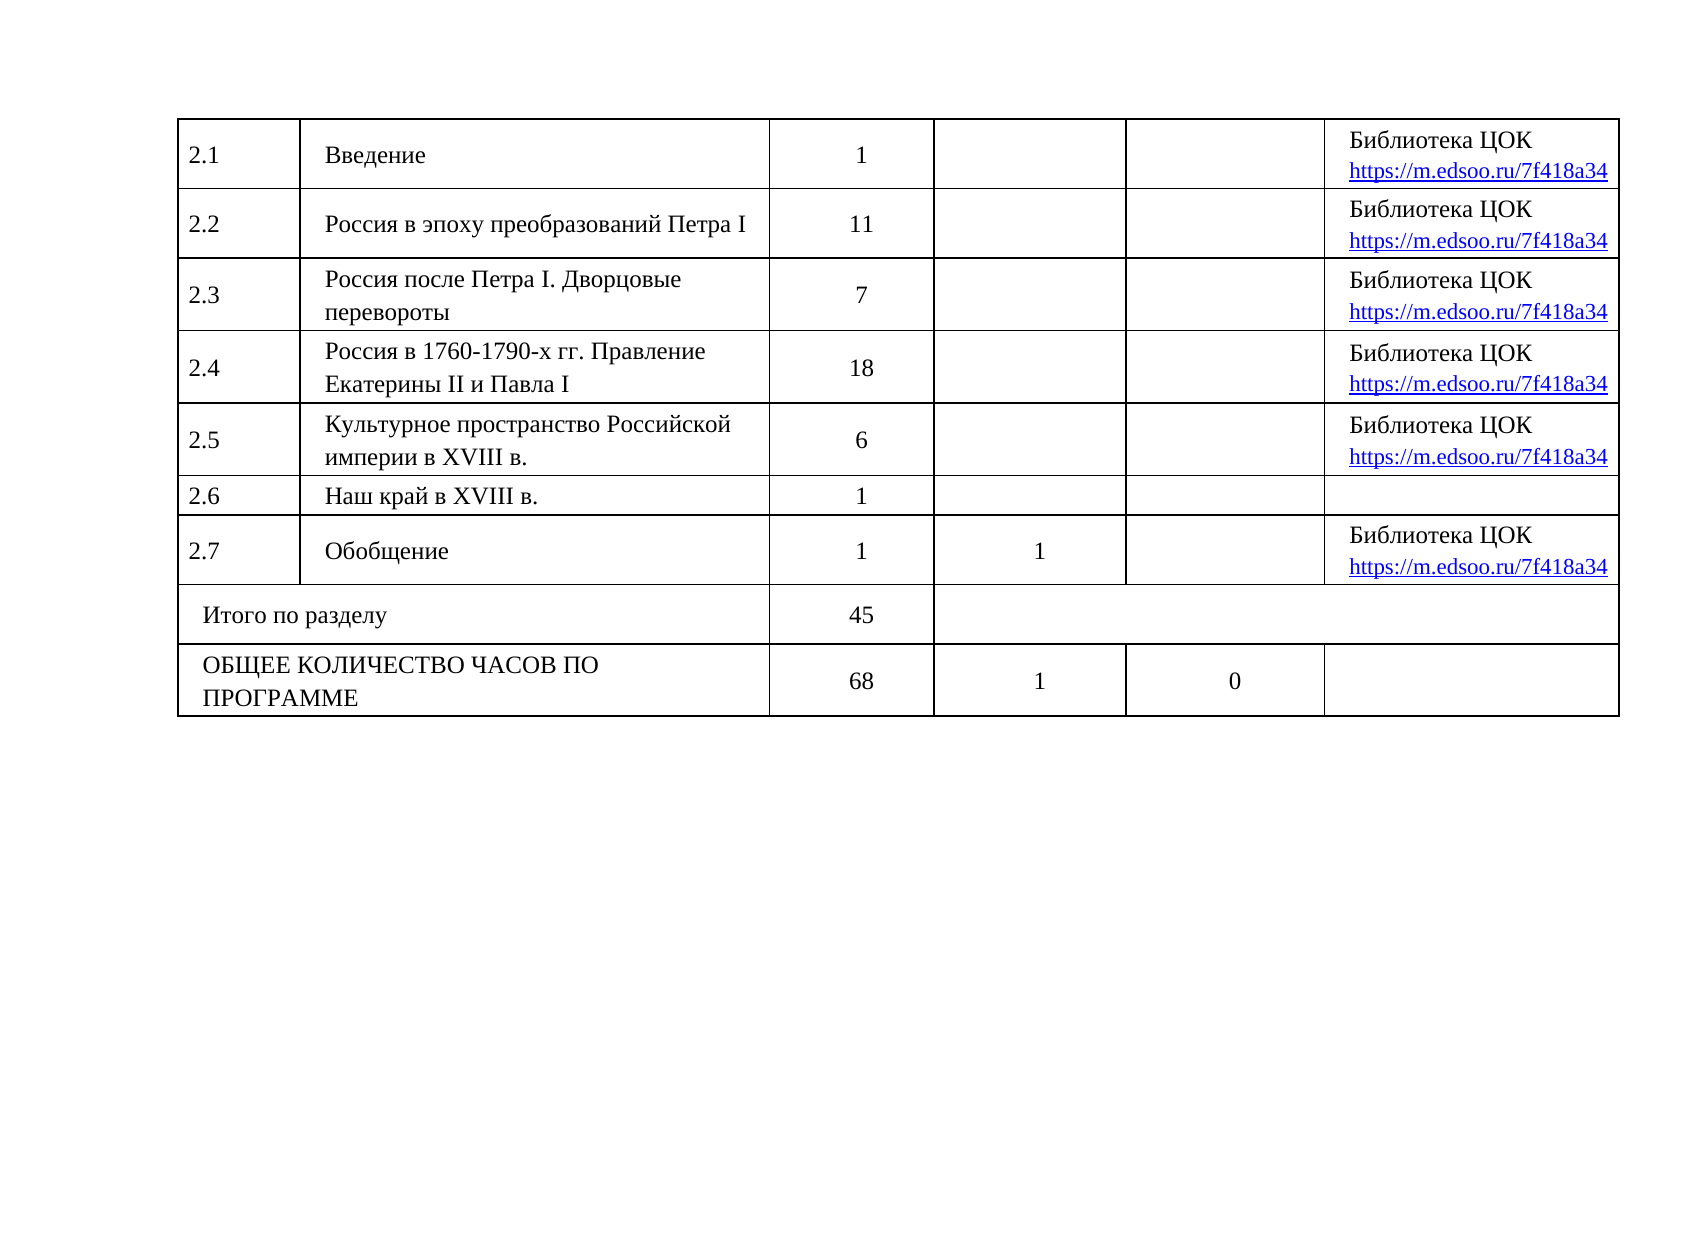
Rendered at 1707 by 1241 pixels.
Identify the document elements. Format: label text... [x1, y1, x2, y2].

table_cell 2.7 [179, 516, 299, 583]
table_cell 2.2 [179, 189, 299, 257]
table_cell 1 [935, 516, 1125, 583]
table_cell [935, 331, 1125, 402]
table_cell 6 [770, 404, 933, 474]
table_cell 7 [770, 259, 933, 330]
table_cell 1 [770, 516, 933, 583]
table_cell [1127, 331, 1324, 402]
table_cell Библиотека ЦОК https://m.edsoo.ru/7f418a34 [1325, 331, 1618, 402]
table_cell 45 [770, 585, 933, 643]
table_cell Итого по разделу [179, 585, 769, 643]
table_cell Россия после Петра I. Дворцовые перевороты [301, 259, 769, 330]
table_cell 2.6 [179, 476, 299, 514]
table_cell Обобщение [301, 516, 769, 583]
table_cell [1325, 476, 1618, 514]
table_cell 11 [770, 189, 933, 257]
table_cell [1325, 645, 1618, 715]
table_cell Введение [301, 120, 769, 188]
table_cell 2.5 [179, 404, 299, 474]
table_cell [935, 476, 1125, 514]
table_cell Россия в 1760-1790-х гг. Правление Екатерины II и Павла I [301, 331, 769, 402]
table_cell ОБЩЕЕ КОЛИЧЕСТВО ЧАСОВ ПО ПРОГРАММЕ [179, 645, 769, 715]
table_cell 2.1 [179, 120, 299, 188]
table_cell [1127, 189, 1324, 257]
table_cell [935, 189, 1125, 257]
table_cell 2.4 [179, 331, 299, 402]
table_cell [1127, 120, 1324, 188]
table_cell [1127, 259, 1324, 330]
table_cell Россия в эпоху преобразований Петра I [301, 189, 769, 257]
table_cell 68 [770, 645, 933, 715]
table_cell 1 [770, 476, 933, 514]
table_cell [935, 120, 1125, 188]
table_cell Библиотека ЦОК https://m.edsoo.ru/7f418a34 [1325, 404, 1618, 474]
table_cell [935, 259, 1125, 330]
table_cell [935, 404, 1125, 474]
table_cell [1127, 476, 1324, 514]
table_cell Библиотека ЦОК https://m.edsoo.ru/7f418a34 [1325, 189, 1618, 257]
table_cell [1127, 404, 1324, 474]
table_cell 1 [770, 120, 933, 188]
table_cell [935, 585, 1618, 643]
table_cell 2.3 [179, 259, 299, 330]
table_cell Библиотека ЦОК https://m.edsoo.ru/7f418a34 [1325, 259, 1618, 330]
table_cell Библиотека ЦОК https://m.edsoo.ru/7f418a34 [1325, 120, 1618, 188]
table_cell 0 [1127, 645, 1324, 715]
table_cell Библиотека ЦОК https://m.edsoo.ru/7f418a34 [1325, 516, 1618, 583]
table_cell 18 [770, 331, 933, 402]
table_cell Наш край в XVIII в. [301, 476, 769, 514]
table_cell Культурное пространство Российской империи в XVIII в. [301, 404, 769, 474]
table_cell [1127, 516, 1324, 583]
table_cell 1 [935, 645, 1125, 715]
